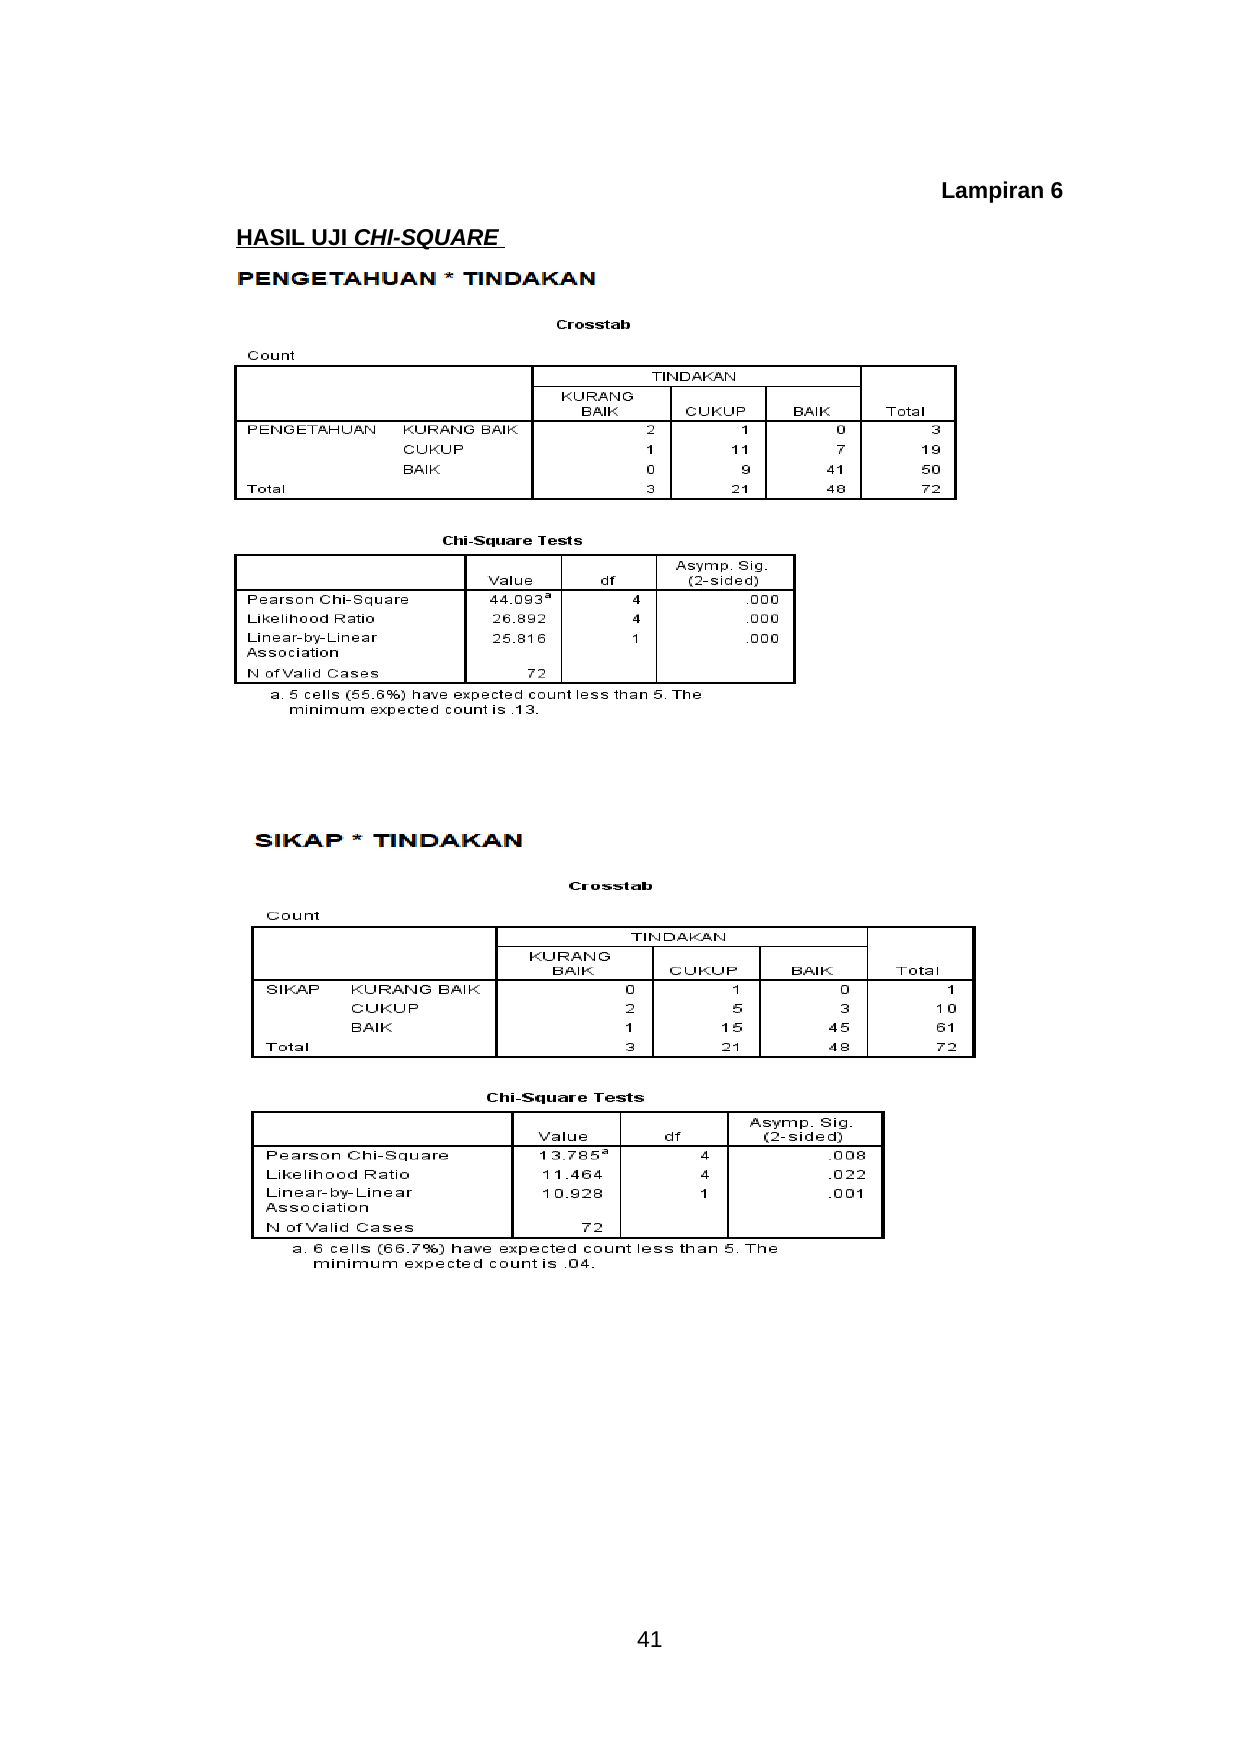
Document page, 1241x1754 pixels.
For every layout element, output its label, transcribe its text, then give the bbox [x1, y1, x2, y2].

picture [202, 267, 1031, 736]
text HASIL UJI CHI-SQUARE [236, 224, 1063, 251]
picture [229, 826, 1052, 1309]
text Lampiran 6 [236, 177, 1063, 203]
